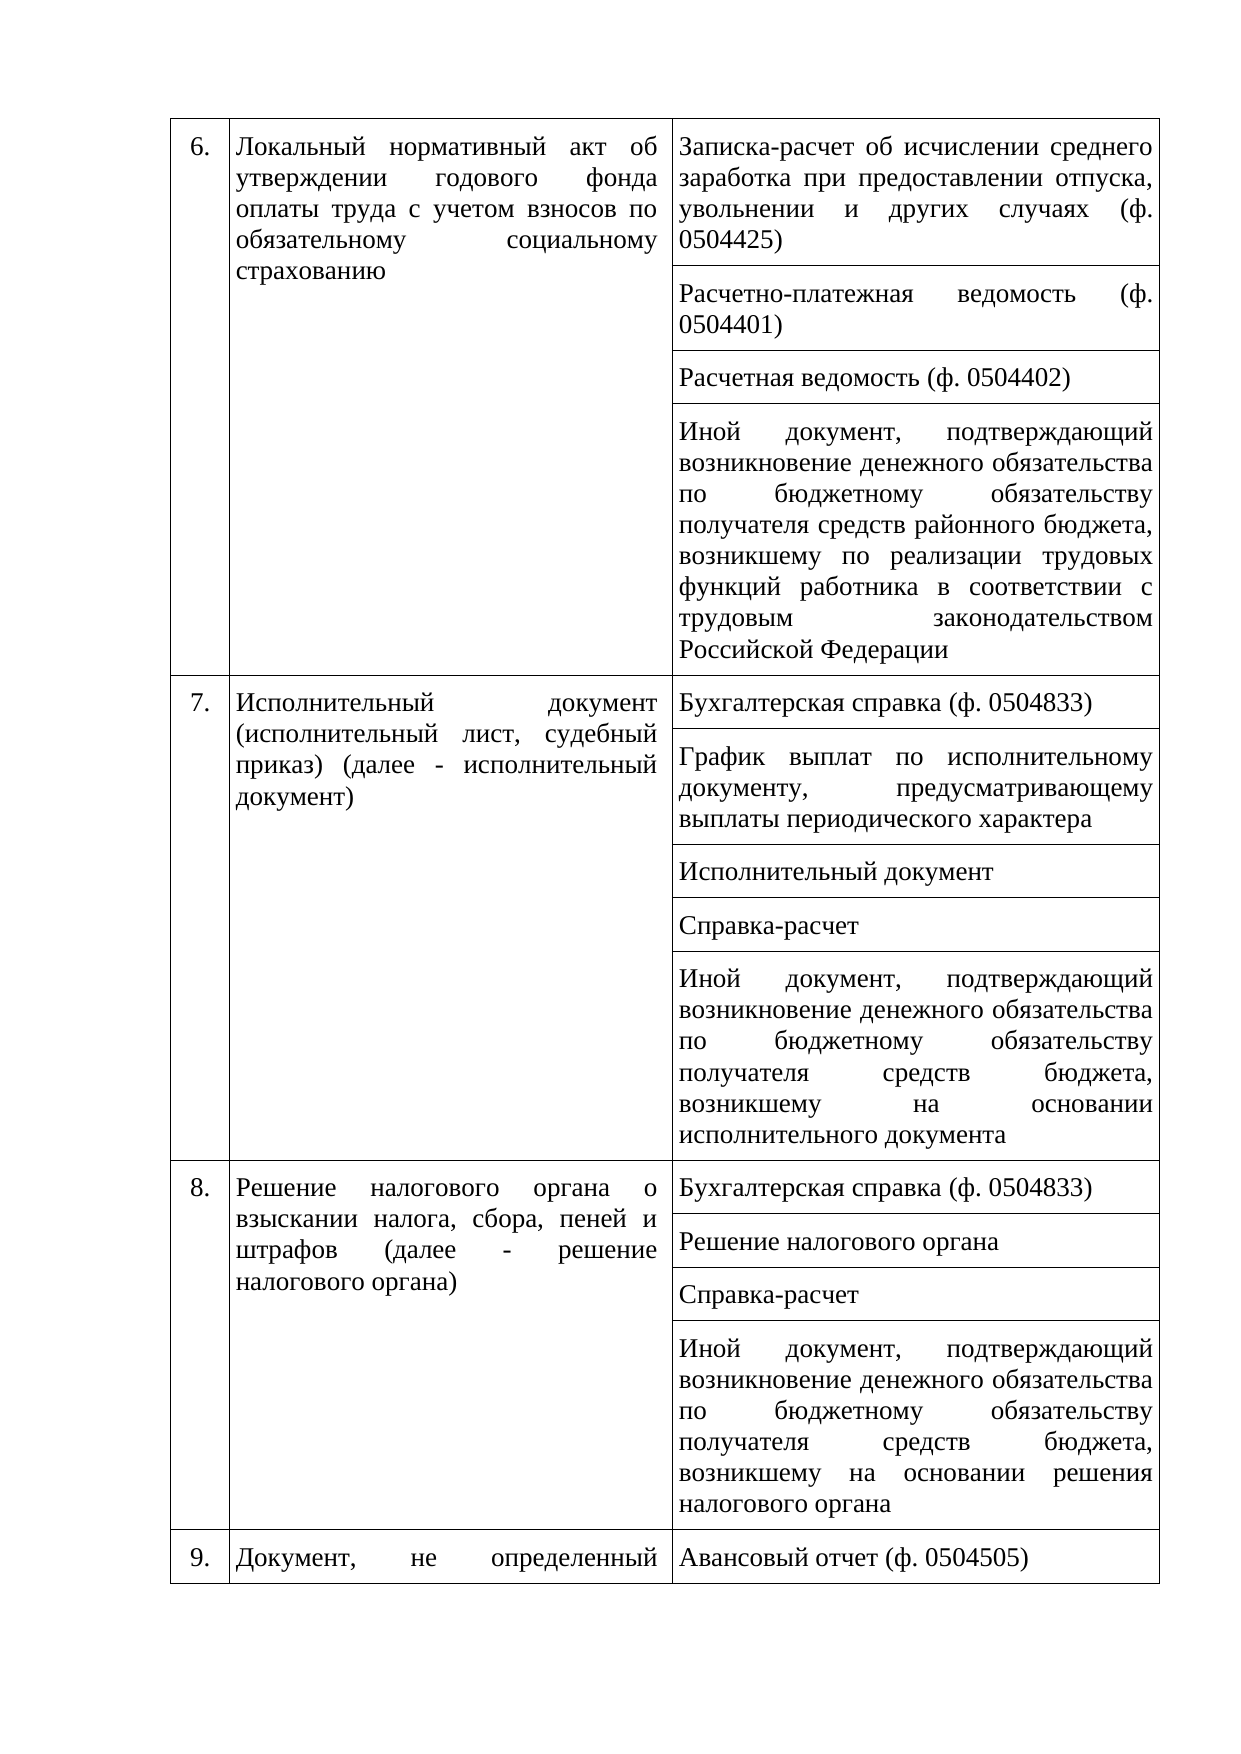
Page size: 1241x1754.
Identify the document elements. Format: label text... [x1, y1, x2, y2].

table_cell Решение налогового органа [673, 1214, 1159, 1267]
table_cell Расчетно-платежная ведомость (ф. 0504401) [673, 266, 1159, 349]
table_cell Локальный нормативный акт об утверждении годового фонда оплаты труда с учетом взносов по обязательному социальному страхованию [230, 119, 672, 674]
table_cell Иной документ, подтверждающий возникновение денежного обязательства по бюджетному обязательству получателя средств бюджета, возникшему на основании решения налогового органа [673, 1321, 1159, 1529]
table_cell 9. [171, 1530, 229, 1583]
table_cell График выплат по исполнительному документу, предусматривающему выплаты периодического характера [673, 729, 1159, 844]
table_cell Иной документ, подтверждающий возникновение денежного обязательства по бюджетному обязательству получателя средств бюджета, возникшему на основании исполнительного документа [673, 952, 1159, 1160]
table_cell 8. [171, 1161, 229, 1529]
table_cell 6. [171, 119, 229, 674]
table_cell Записка-расчет об исчислении среднего заработка при предоставлении отпуска, увольнении и других случаях (ф. 0504425) [673, 119, 1159, 265]
table_cell Иной документ, подтверждающий возникновение денежного обязательства по бюджетному обязательству получателя средств районного бюджета, возникшему по реализации трудовых функций работника в соответствии с трудовым законодательством Российской Федерации [673, 404, 1159, 674]
table_cell Бухгалтерская справка (ф. 0504833) [673, 1161, 1159, 1213]
table_cell Авансовый отчет (ф. 0504505) [673, 1530, 1159, 1583]
table_cell Справка-расчет [673, 898, 1159, 951]
table_cell Расчетная ведомость (ф. 0504402) [673, 351, 1159, 403]
table_cell Решение налогового органа о взыскании налога, сбора, пеней и штрафов (далее - решение налогового органа) [230, 1161, 672, 1529]
table_cell Исполнительный документ (исполнительный лист, судебный приказ) (далее - исполнительный документ) [230, 676, 672, 1160]
table_cell Бухгалтерская справка (ф. 0504833) [673, 676, 1159, 728]
table_cell 7. [171, 676, 229, 1160]
table_cell Справка-расчет [673, 1268, 1159, 1320]
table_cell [230, 1530, 672, 1583]
table_cell Исполнительный документ [673, 845, 1159, 897]
